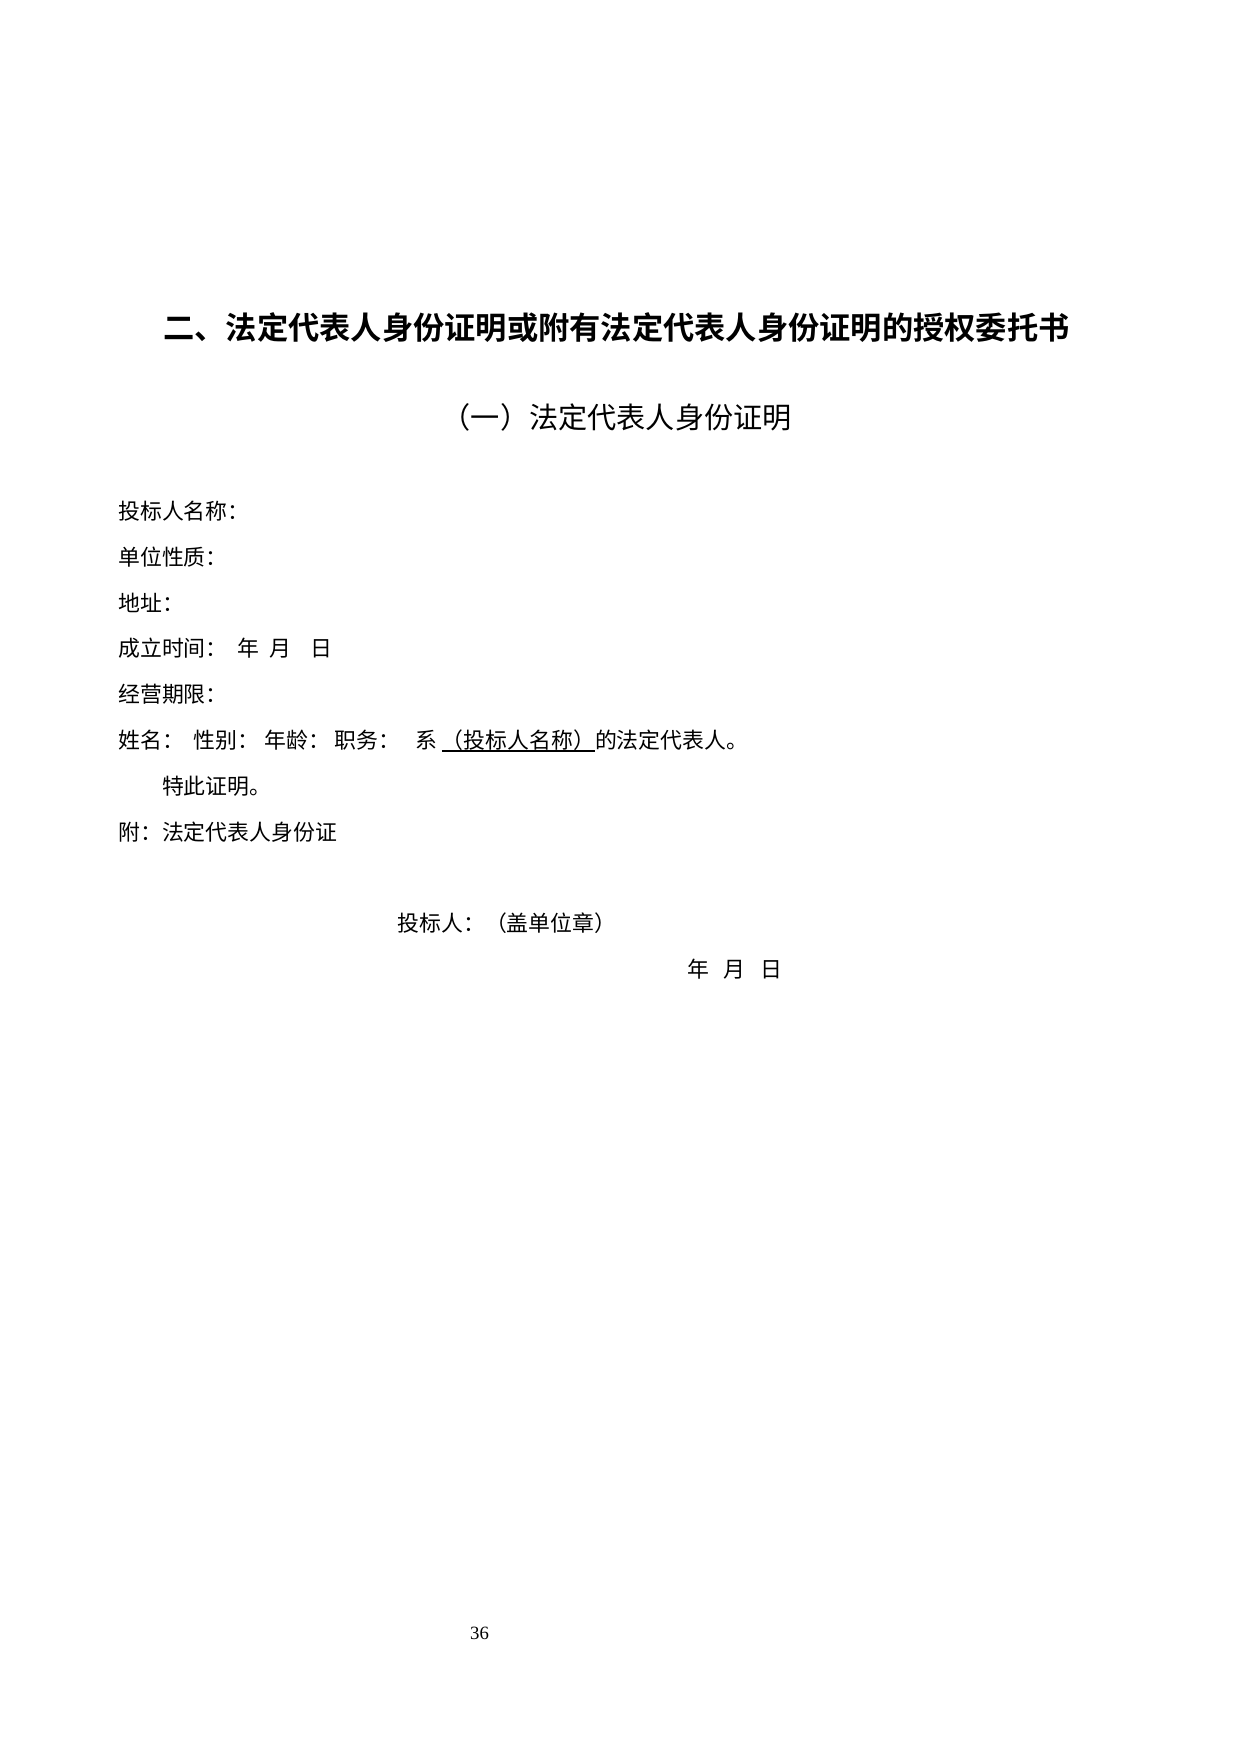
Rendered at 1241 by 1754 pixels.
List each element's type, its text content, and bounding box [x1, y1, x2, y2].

subtitle 二、法定代表人身份证明或附有法定代表人身份证明的授权委托书 [118, 303, 1114, 349]
subtitle （一）法定代表人身份证明 [118, 394, 1115, 437]
text 单位性质： [118, 528, 1122, 574]
text 附：法定代表人身份证 [118, 803, 1122, 849]
text 姓名： 性别： 年龄： 职务： 系 （投标人名称）的法定代表人。 [118, 712, 1122, 758]
text 成立时间： 年 月 日 [118, 620, 1122, 666]
text 特此证明。 [118, 758, 1122, 803]
text 经营期限： [118, 666, 1122, 712]
text 投标人名称： [118, 483, 1122, 528]
text 年 月 日 [118, 941, 1122, 987]
text 地址： [118, 574, 1122, 620]
text 投标人：（盖单位章） [118, 895, 1122, 941]
